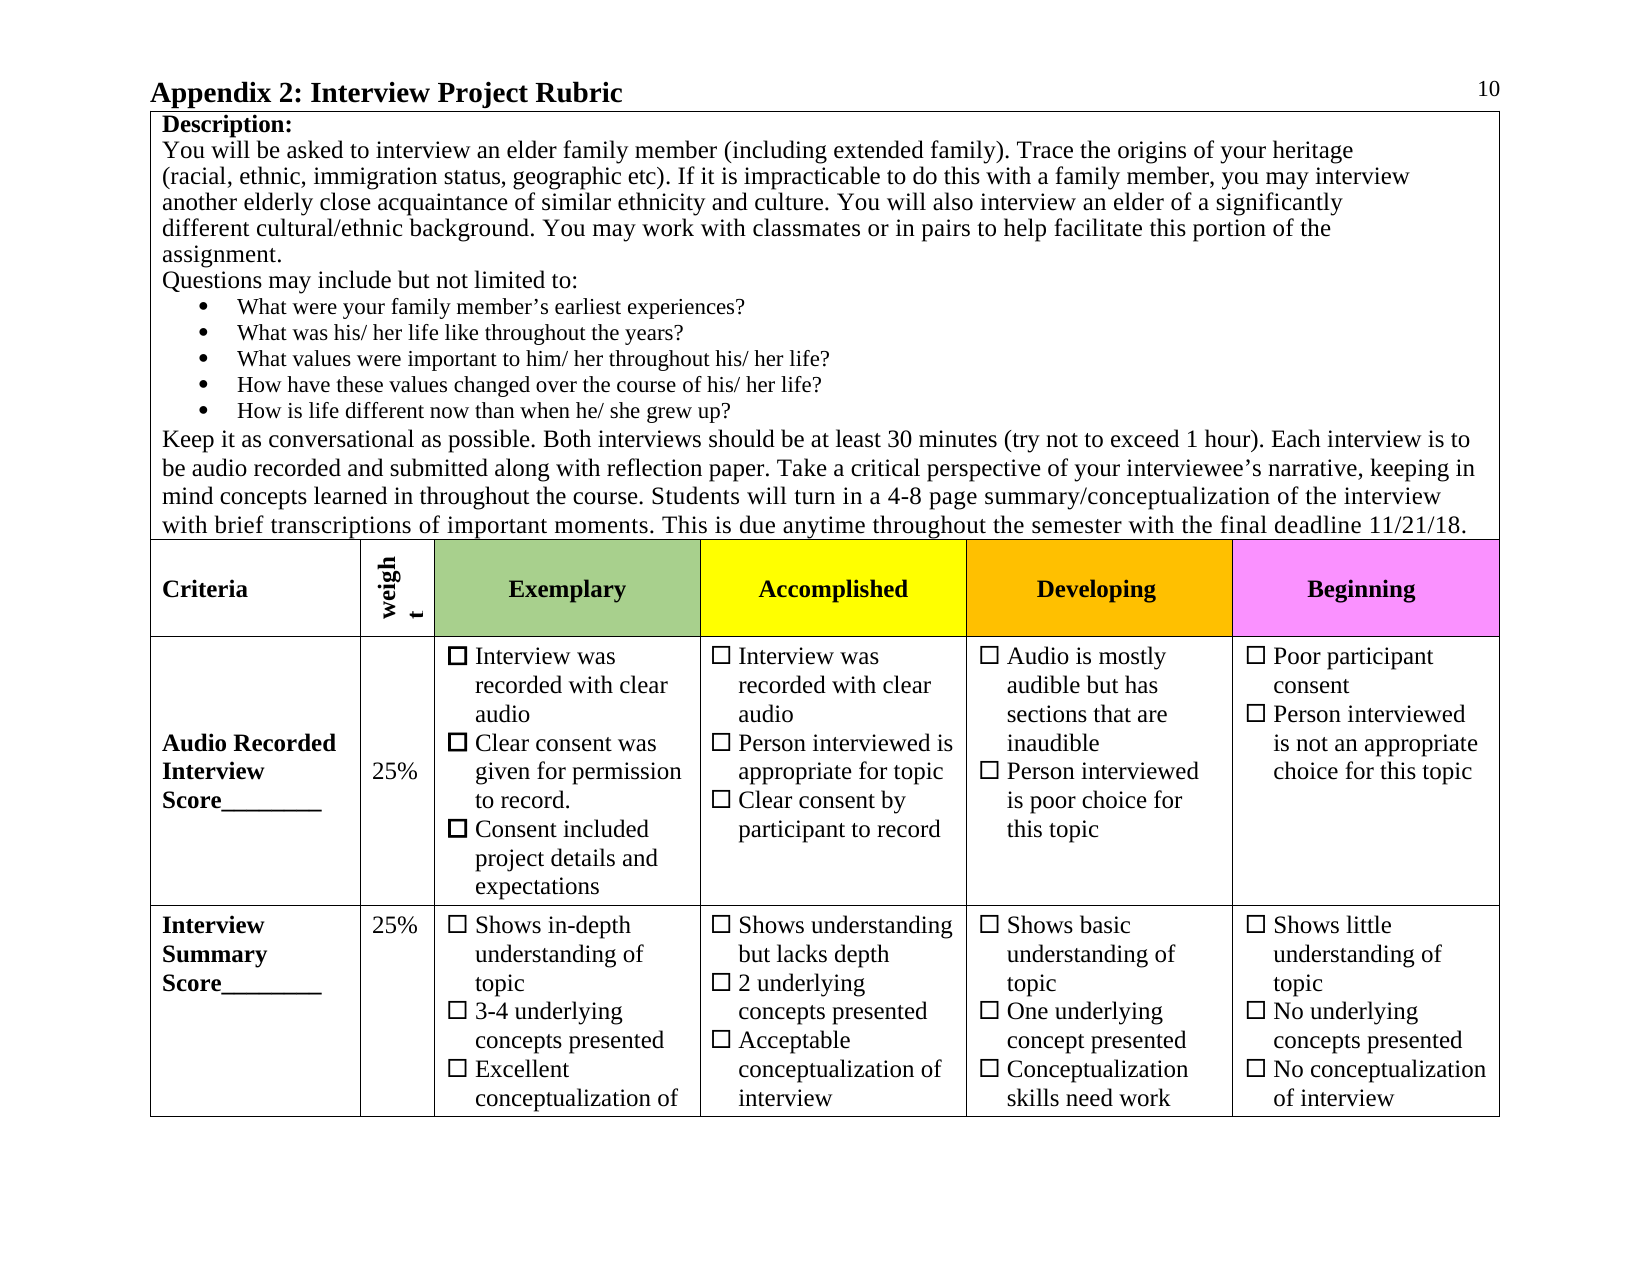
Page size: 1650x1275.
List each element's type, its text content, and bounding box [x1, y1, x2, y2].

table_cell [967, 906, 1232, 1116]
table_cell 25% [361, 637, 434, 904]
table_cell Interview was recorded with clear audio Person interviewed is appropriate for topic Clear consent by participant to record [701, 637, 966, 904]
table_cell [1233, 906, 1499, 1116]
table_cell Audio Recorded Interview Score________ [151, 637, 360, 904]
table_cell Criteria [151, 540, 360, 636]
table_cell Developing [967, 540, 1232, 636]
table_cell Exemplary [435, 540, 700, 636]
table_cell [701, 906, 966, 1116]
table_cell Poor participant consent Person interviewed is not an appropriate choice for this topic [1233, 637, 1499, 904]
table_cell Interview was recorded with clear audio Clear consent was given for permission to record. Consent included project details and expectations [435, 637, 700, 904]
table_cell Audio is mostly audible but has sections that are inaudible Person interviewed is poor choice for this topic [967, 637, 1232, 904]
table_cell Accomplished [701, 540, 966, 636]
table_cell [435, 906, 700, 1116]
table_header Description: You will be asked to interview an elder family member (including extended family). Trace the origins of your heritage (racial, ethnic, immigration status, geographic etc). If it is impracticable to do this with a family member, you may interview another elderly close acquaintance of similar ethnicity and culture. You will also interview an elder of a significantly different cultural/ethnic background. You may work with classmates or in pairs to help facilitate this portion of the assignment. Questions may include but not limited to: What were your family member’s earliest experiences? What was his/ her life like throughout the years? What values were important to him/ her throughout his/ her life? How have these values changed over the course of his/ her life? How is life different now than when he/ she grew up? Keep it as conversational as possible. Both interviews should be at least 30 minutes (try not to exceed 1 hour). Each interview is to be audio recorded and submitted along with reflection paper. Take a critical perspective of your interviewee’s narrative, keeping in mind concepts learned in throughout the course. Students will turn in a 4-8 page summary/conceptualization of the interview with brief transcriptions of important moments. This is due anytime throughout the semester with the final deadline 11/21/18. [151, 112, 1499, 539]
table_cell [151, 906, 360, 1116]
table_cell Beginning [1233, 540, 1499, 636]
table_cell 25% [361, 906, 434, 1116]
table_cell weight [361, 540, 434, 636]
